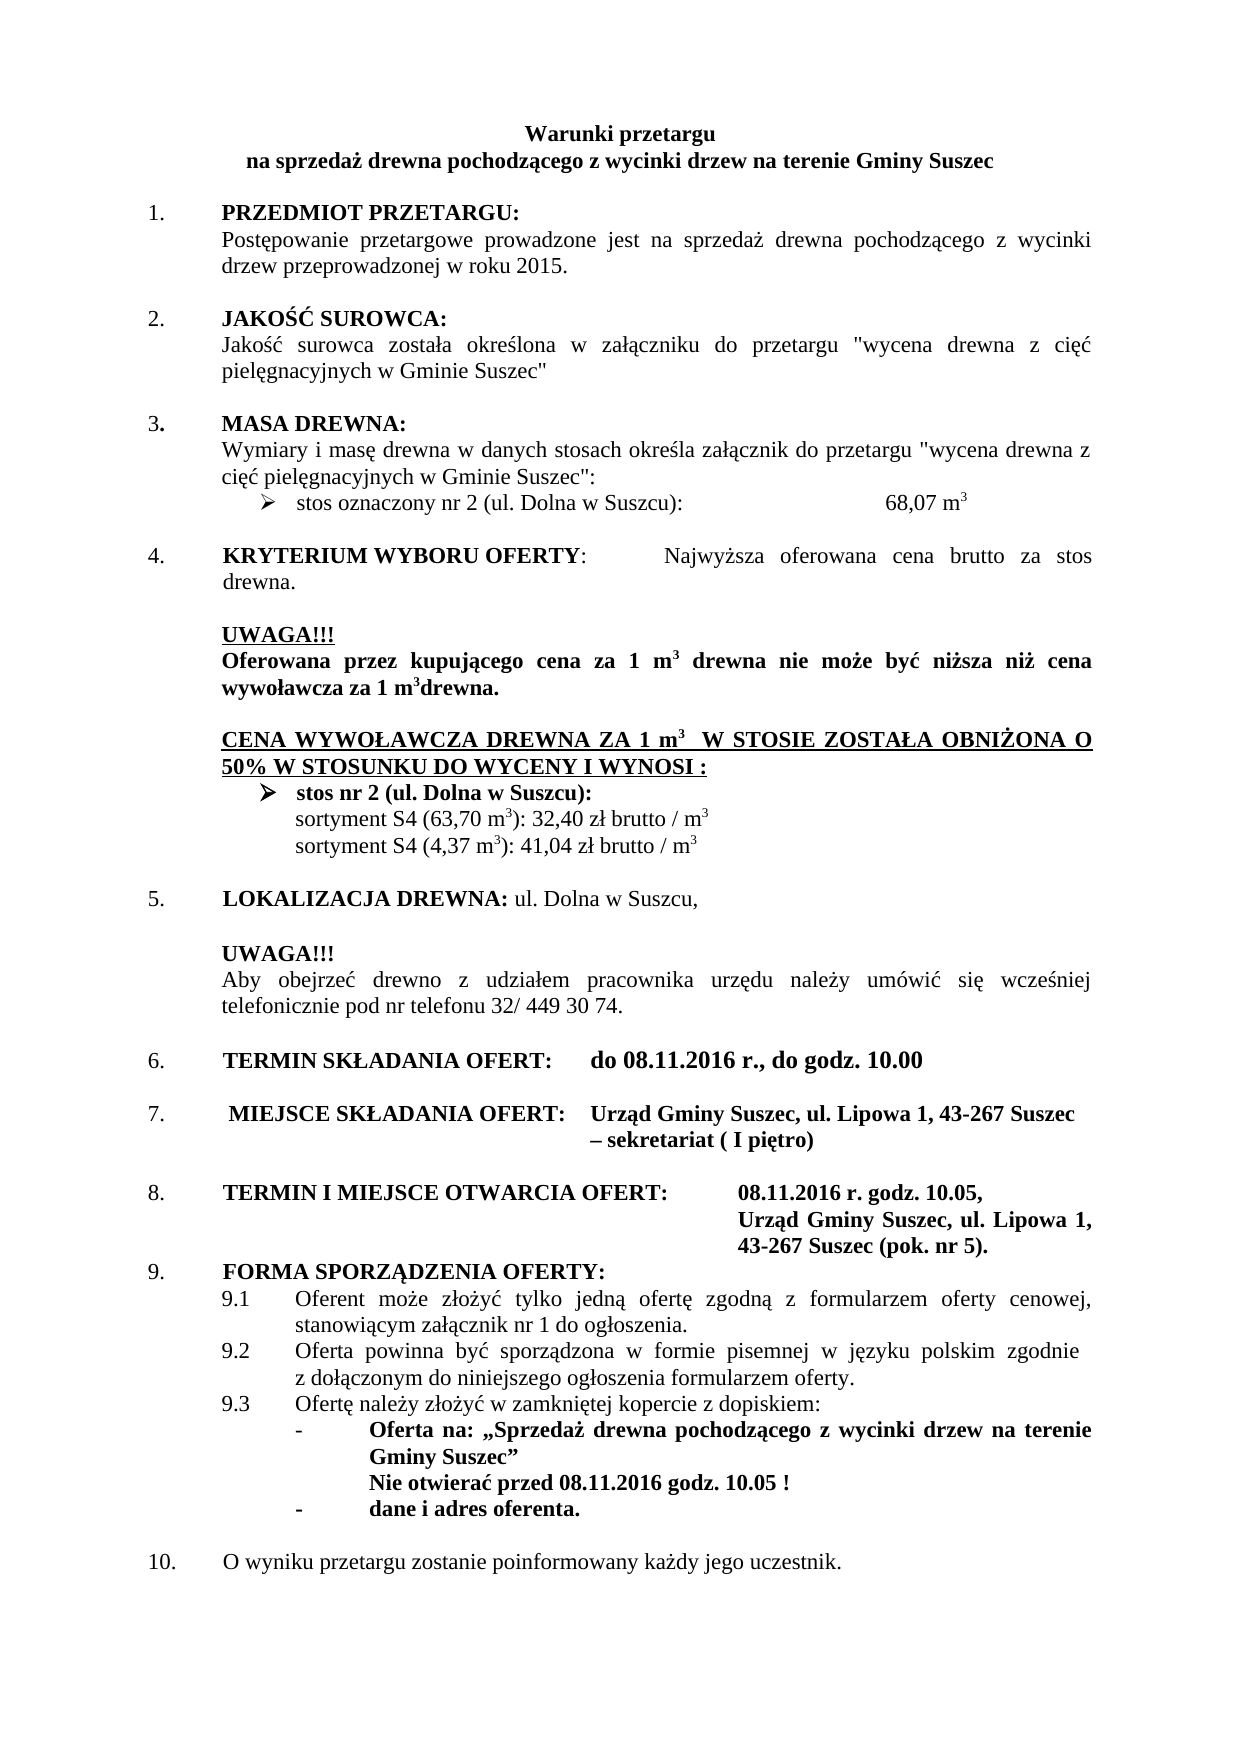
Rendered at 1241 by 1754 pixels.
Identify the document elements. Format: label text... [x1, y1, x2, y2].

text 3. MASA DREWNA: [148, 410, 1092, 437]
text 2. JAKOŚĆ SUROWCA: [148, 305, 1092, 331]
text Urząd Gminy Suszec, ul. Lipowa 1, 43-267 Suszec (pok. nr 5). [738, 1206, 1092, 1258]
list TERMIN SKŁADANIA OFERT: do 08.11.2016 r., do godz. 10.00 [148, 1045, 1092, 1074]
list Oferta powinna być sporządzona w formie pisemnej w języku polskim zgodnie z dołączonym do niniejszego ogłoszenia formularzem oferty. [221, 1337, 1092, 1390]
list LOKALIZACJA DREWNA: ul. Dolna w Suszcu, [148, 884, 1092, 911]
text na sprzedaż drewna pochodzącego z wycinki drzew na terenie Gminy Suszec [148, 147, 1092, 173]
text sortyment S4 (63,70 m3): 32,40 zł brutto / m3 [221, 806, 1092, 832]
text UWAGA!!! [148, 621, 1092, 647]
text – sekretariat ( I piętro) [516, 1127, 1092, 1153]
text Oferowana przez kupującego cena za 1 m3 drewna nie może być niższa niż cena wywoławcza za 1 m3drewna. [221, 647, 1092, 700]
list Oferent może złożyć tylko jedną ofertę zgodną z formularzem oferty cenowej, stanowiącym załącznik nr 1 do ogłoszenia. [221, 1285, 1092, 1337]
text - Oferta na: „Sprzedaż drewna pochodzącego z wycinki drzew na terenie Gminy Suszec” [295, 1416, 1092, 1469]
list KRYTERIUM WYBORU OFERTY: Najwyższa oferowana cena brutto za stos drewna. [148, 542, 1092, 595]
text - dane i adres oferenta. [148, 1496, 1092, 1522]
text sortyment S4 (4,37 m3): 41,04 zł brutto / m3 [221, 832, 1092, 858]
list Ofertę należy złożyć w zamkniętej kopercie z dopiskiem: [221, 1390, 1092, 1416]
text Nie otwierać przed 08.11.2016 godz. 10.05 ! [332, 1469, 1092, 1496]
list TERMIN I MIEJSCE OTWARCIA OFERT: 08.11.2016 r. godz. 10.05, [148, 1179, 1092, 1206]
text Postępowanie przetargowe prowadzone jest na sprzedaż drewna pochodzącego z wycinki drzew przeprowadzonej w roku 2015. [221, 226, 1092, 278]
list stos nr 2 (ul. Dolna w Suszcu): [259, 779, 1092, 806]
text UWAGA!!! [221, 940, 1092, 966]
text Warunki przetargu [148, 120, 1092, 147]
list O wyniku przetargu zostanie poinformowany każdy jego uczestnik. [148, 1548, 1092, 1574]
list stos oznaczony nr 2 (ul. Dolna w Suszcu): 68,07 m3 [259, 489, 1092, 516]
text Aby obejrzeć drewno z udziałem pracownika urzędu należy umówić się wcześniej telefonicznie pod nr telefonu 32/ 449 30 74. [221, 966, 1092, 1019]
text 1. PRZEDMIOT PRZETARGU: [148, 199, 1092, 226]
list FORMA SPORZĄDZENIA OFERTY: [148, 1258, 1092, 1285]
list MIEJSCE SKŁADANIA OFERT: Urząd Gminy Suszec, ul. Lipowa 1, 43-267 Suszec [148, 1100, 1092, 1127]
text CENA WYWOŁAWCZA DREWNA ZA 1 m3 W STOSIE ZOSTAŁA OBNIŻONA O 50% W STOSUNKU DO WYCENY I WYNOSI : [221, 726, 1092, 749]
text Jakość surowca została określona w załączniku do przetargu "wycena drewna z cięć pielęgnacyjnych w Gminie Suszec" [222, 331, 1092, 384]
text CENA WYWOŁAWCZA DREWNA ZA 1 m3 W STOSIE ZOSTAŁA OBNIŻONA O 50% W STOSUNKU DO WYCENY I WYNOSI : [221, 751, 1092, 779]
text Wymiary i masę drewna w danych stosach określa załącznik do przetargu "wycena drewna z cięć pielęgnacyjnych w Gminie Suszec": [221, 437, 1092, 489]
